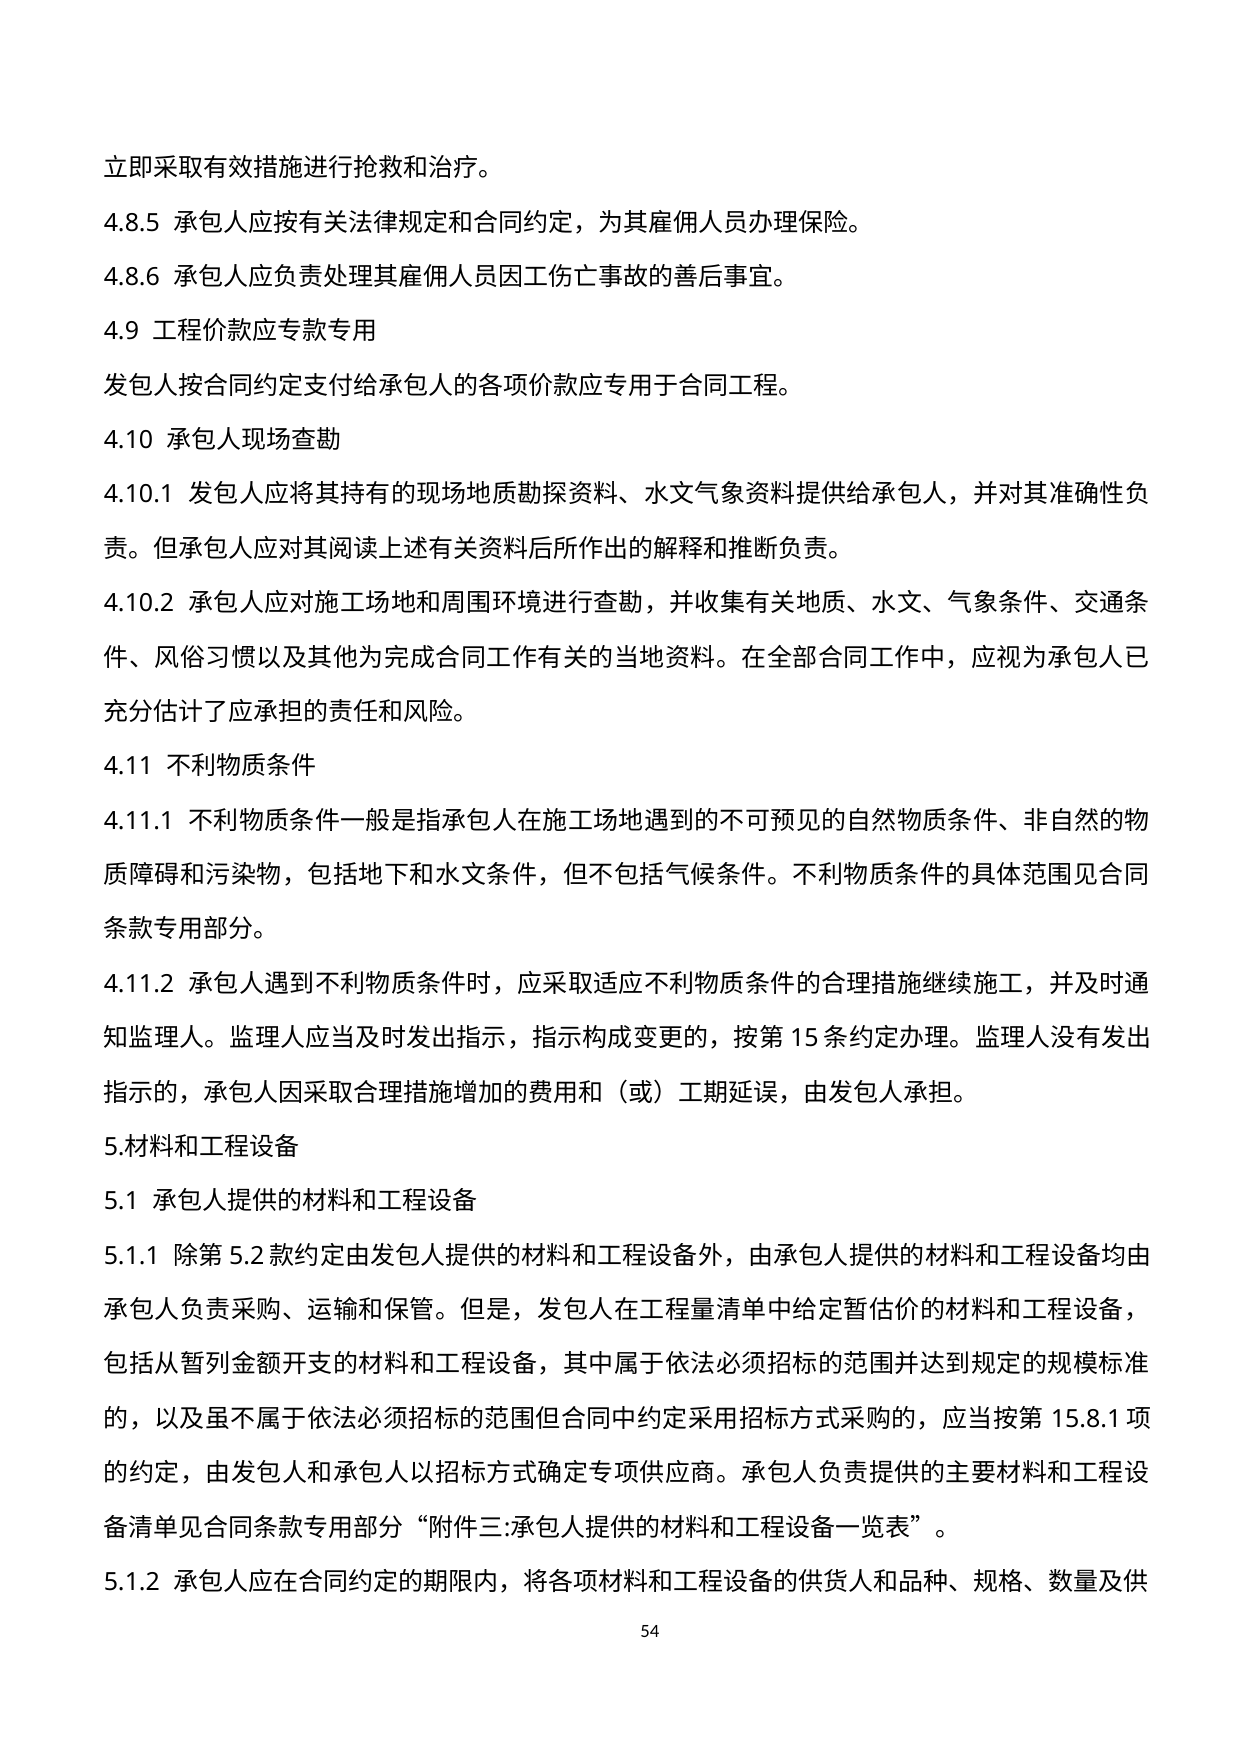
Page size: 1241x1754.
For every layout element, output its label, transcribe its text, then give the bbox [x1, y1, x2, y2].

text 4.10 承包人现场查勘 [103, 419, 1152, 456]
text 4.10.1 发包人应将其持有的现场地质勘探资料、水文气象资料提供给承包人，并对其准确性负责。但承包人应对其阅读上述有关资料后所作出的解释和推断负责。 [103, 474, 1152, 564]
text 4.9 工程价款应专款专用 [103, 311, 1152, 347]
text 5.1 承包人提供的材料和工程设备 [103, 1181, 1152, 1217]
text 4.10.2 承包人应对施工场地和周围环境进行查勘，并收集有关地质、水文、气象条件、交通条件、风俗习惯以及其他为完成合同工作有关的当地资料。在全部合同工作中，应视为承包人已充分估计了应承担的责任和风险。 [103, 583, 1152, 728]
text 5.1.1 除第5.2款约定由发包人提供的材料和工程设备外，由承包人提供的材料和工程设备均由承包人负责采购、运输和保管。但是，发包人在工程量清单中给定暂估价的材料和工程设备，包括从暂列金额开支的材料和工程设备，其中属于依法必须招标的范围并达到规定的规模标准的，以及虽不属于依法必须招标的范围但合同中约定采用招标方式采购的，应当按第15.8.1项的约定，由发包人和承包人以招标方式确定专项供应商。承包人负责提供的主要材料和工程设备清单见合同条款专用部分“附件三:承包人提供的材料和工程设备一览表”。 [103, 1235, 1152, 1543]
text 4.8.5 承包人应按有关法律规定和合同约定，为其雇佣人员办理保险。 [103, 202, 1152, 238]
text 4.11 不利物质条件 [103, 746, 1152, 782]
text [103, 1561, 1152, 1598]
text 4.11.1 不利物质条件一般是指承包人在施工场地遇到的不可预见的自然物质条件、非自然的物质障碍和污染物，包括地下和水文条件，但不包括气候条件。不利物质条件的具体范围见合同条款专用部分。 [103, 800, 1152, 945]
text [103, 148, 1152, 184]
text 发包人按合同约定支付给承包人的各项价款应专用于合同工程。 [103, 365, 1152, 401]
text 5.材料和工程设备 [103, 1126, 1152, 1163]
text 4.8.6 承包人应负责处理其雇佣人员因工伤亡事故的善后事宜。 [103, 256, 1152, 293]
text 4.11.2 承包人遇到不利物质条件时，应采取适应不利物质条件的合理措施继续施工，并及时通知监理人。监理人应当及时发出指示，指示构成变更的，按第15条约定办理。监理人没有发出指示的，承包人因采取合理措施增加的费用和（或）工期延误，由发包人承担。 [103, 963, 1152, 1108]
